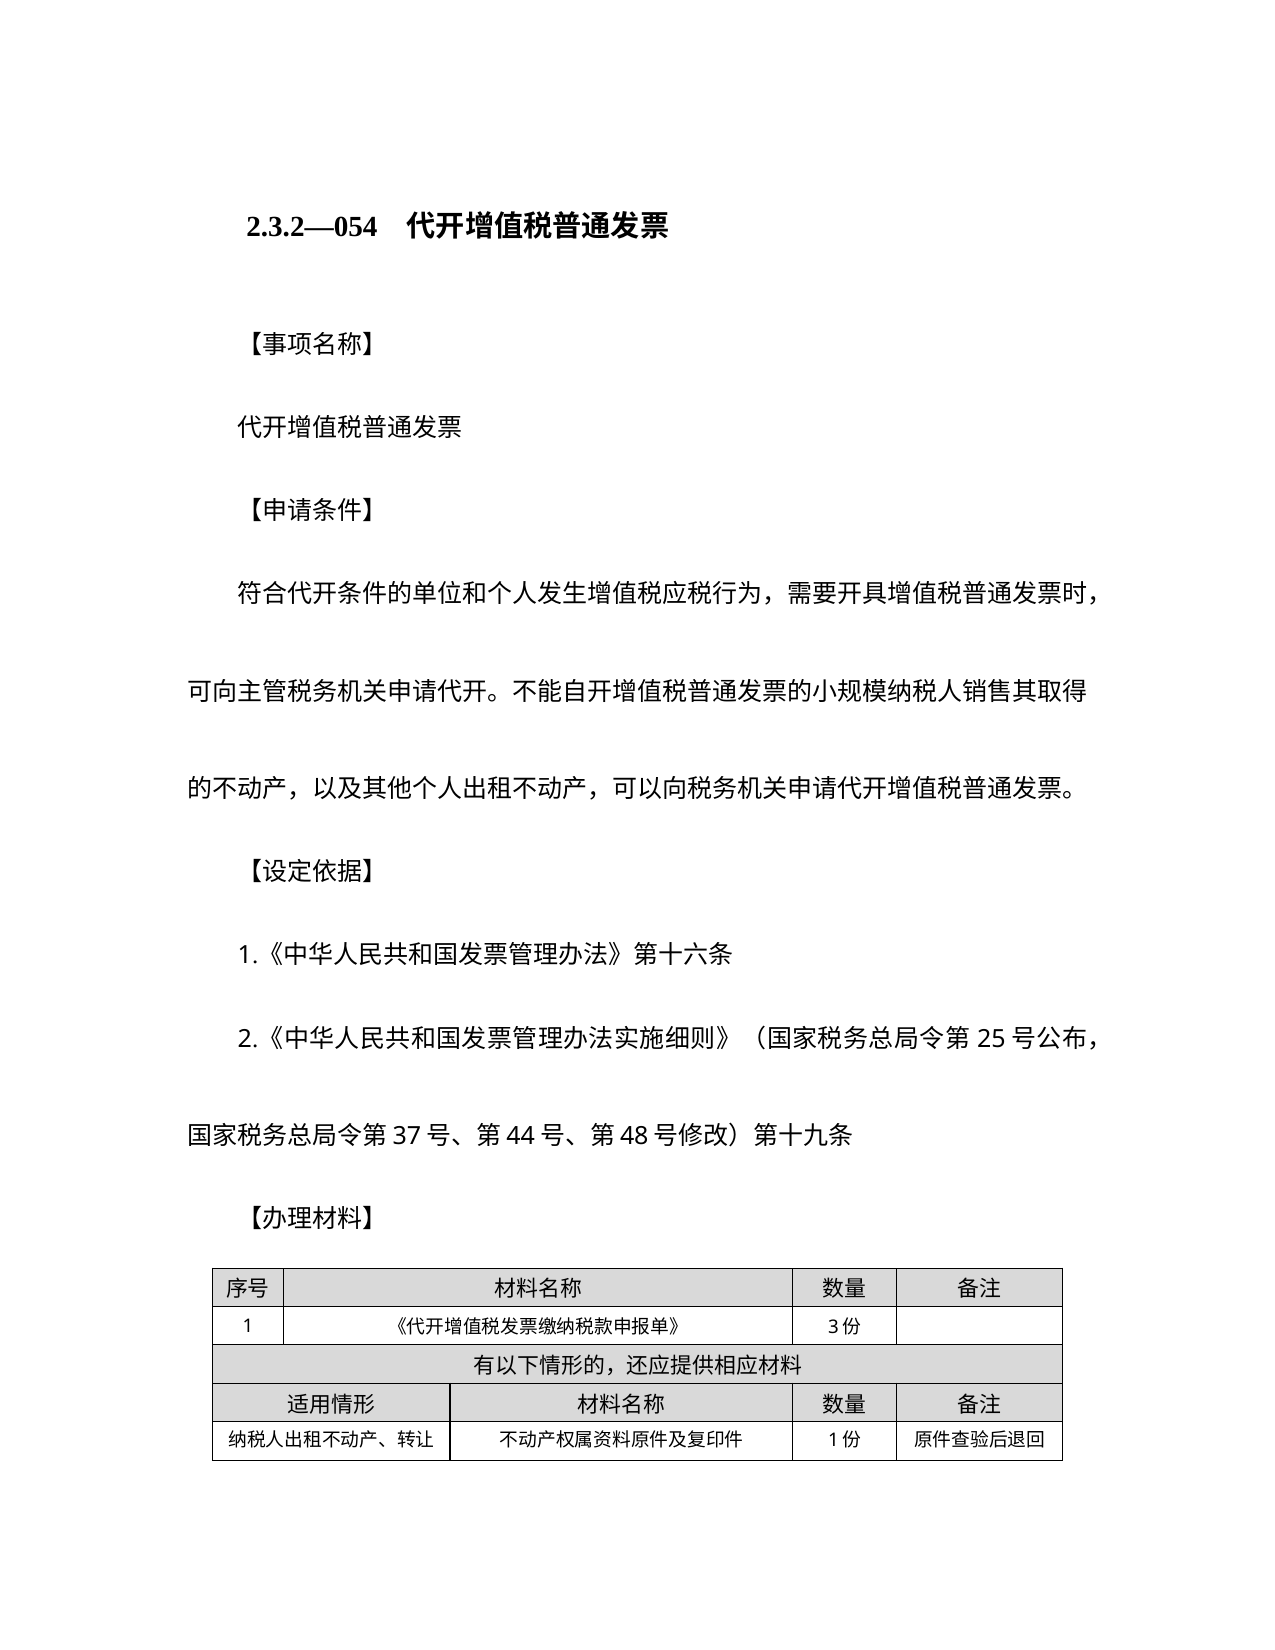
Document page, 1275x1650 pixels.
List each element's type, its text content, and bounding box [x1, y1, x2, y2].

table_header 材料名称 [284, 1269, 792, 1306]
text 符合代开条件的单位和个人发生增值税应税行为，需要开具增值税普通发票时，可向主管税务机关申请代开。不能自开增值税普通发票的小规模纳税人销售其取得的不动产，以及其他个人出租不动产，可以向税务机关申请代开增值税普通发票。 [187, 559, 1087, 819]
table_cell 适用情形 [213, 1384, 449, 1421]
text 【办理材料】 [187, 1184, 1087, 1249]
table_cell 数量 [793, 1384, 896, 1421]
table_cell 1份 [793, 1422, 896, 1459]
table_cell 不动产权属资料原件及复印件 [451, 1422, 792, 1459]
text 【设定依据】 [187, 837, 1087, 902]
table_cell 1 [213, 1307, 283, 1344]
text 【事项名称】 [187, 310, 1087, 375]
table_cell 纳税人出租不动产、转让取得的不动产 [213, 1422, 449, 1459]
table_cell 有以下情形的，还应提供相应材料 [213, 1345, 1062, 1383]
table_cell 《代开增值税发票缴纳税款申报单》 [284, 1307, 792, 1344]
table_header 备注 [897, 1269, 1062, 1306]
text 代开增值税普通发票 [187, 393, 1087, 458]
text 2.《中华人民共和国发票管理办法实施细则》（国家税务总局令第25号公布，国家税务总局令第37号、第44号、第48号修改）第十九条 [187, 1004, 1087, 1166]
table_cell 原件查验后退回 [897, 1422, 1062, 1459]
text 【申请条件】 [187, 476, 1087, 541]
text 1.《中华人民共和国发票管理办法》第十六条 [187, 921, 1087, 986]
table_cell 材料名称 [451, 1384, 792, 1421]
table_header 序号 [213, 1269, 283, 1306]
table_cell [897, 1307, 1062, 1344]
table_header 数量 [793, 1269, 896, 1306]
table_cell 备注 [897, 1384, 1062, 1421]
table_cell 3份 [793, 1307, 896, 1344]
text 2.3.2—054 代开增值税普通发票 [187, 191, 1087, 256]
